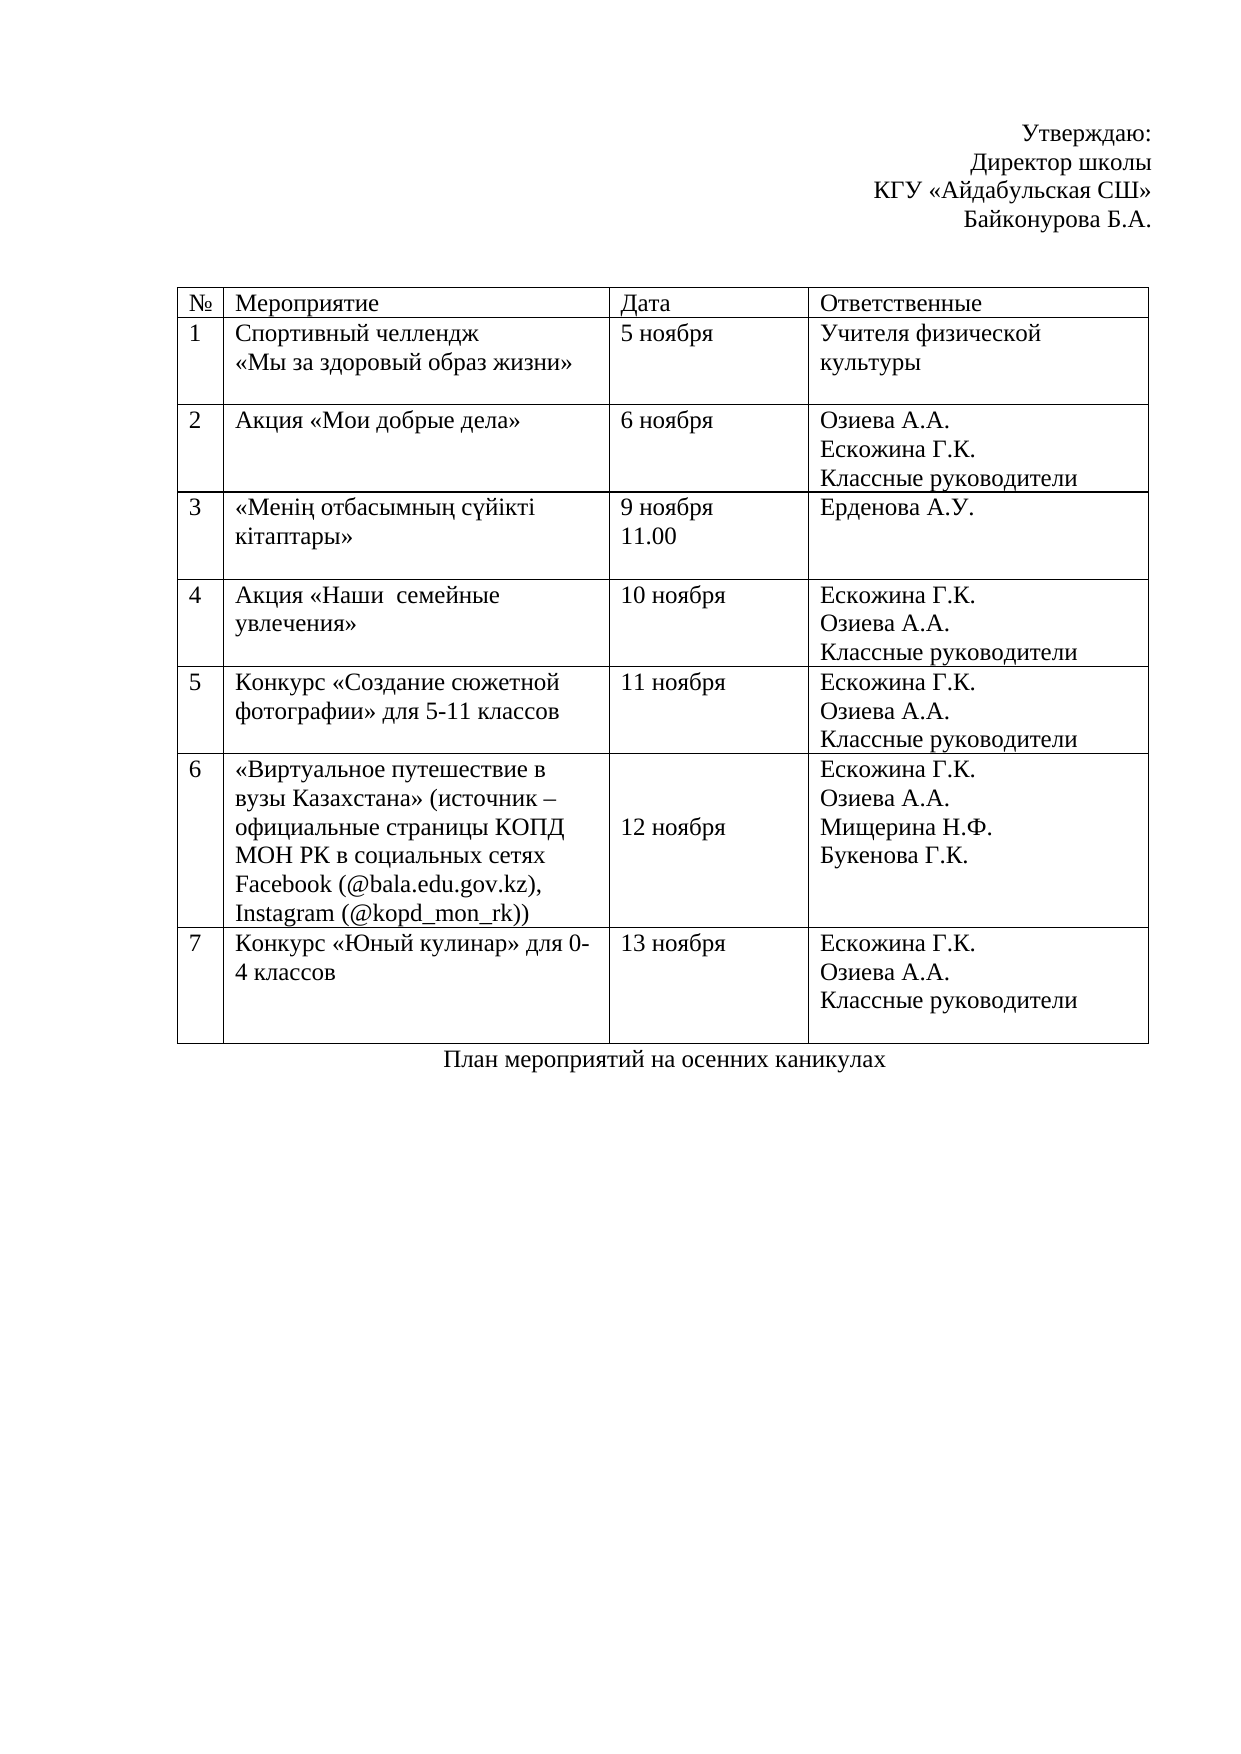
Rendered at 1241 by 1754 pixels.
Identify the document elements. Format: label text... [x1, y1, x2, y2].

table_header Дата [610, 288, 808, 317]
table_cell Акция «Мои добрые дела» [224, 405, 609, 491]
table_cell 3 [178, 493, 223, 579]
table_cell 6 ноября [610, 405, 808, 491]
table_cell 2 [178, 405, 223, 491]
text Директор школы [177, 147, 1152, 176]
text КГУ «Айдабульская СШ» [177, 176, 1152, 204]
table_cell 7 [178, 928, 223, 1043]
table_cell 6 [178, 754, 223, 927]
table_cell 9 ноября 11.00 [610, 493, 808, 579]
table_cell Ескожина Г.К. Озиева А.А. Классные руководители [809, 928, 1148, 1043]
table_cell 5 ноября [610, 318, 808, 404]
table_cell «Виртуальное путешествие в вузы Казахстана» (источник – официальные страницы КОПД МОН РК в социальных сетях Facebook (@bala.edu.gov.kz), Instagram (@kopd_mon_rk)) [224, 754, 609, 927]
table_cell Ескожина Г.К. Озиева А.А. Классные руководители [809, 580, 1148, 666]
table_cell 11 ноября [610, 667, 808, 753]
text Байконурова Б.А. [177, 204, 1152, 233]
table_cell 5 [178, 667, 223, 753]
table_cell Озиева А.А. Ескожина Г.К. Классные руководители [809, 405, 1148, 491]
table_cell Ерденова А.У. [809, 493, 1148, 579]
table_cell Ескожина Г.К. Озиева А.А. Классные руководители [809, 667, 1148, 753]
table_cell Ескожина Г.К. Озиева А.А. Мищерина Н.Ф. Букенова Г.К. [809, 754, 1148, 927]
table_cell Конкурс «Юный кулинар» для 0-4 классов [224, 928, 609, 1043]
table_cell Конкурс «Создание сюжетной фотографии» для 5-11 классов [224, 667, 609, 753]
table_cell 12 ноября [610, 754, 808, 927]
table_cell Учителя физической культуры [809, 318, 1148, 404]
table_header Мероприятие [224, 288, 609, 317]
table_cell 10 ноября [610, 580, 808, 666]
table_cell Акция «Наши семейные увлечения» [224, 580, 609, 666]
table_cell 13 ноября [610, 928, 808, 1043]
text План мероприятий на осенних каникулах [177, 1044, 1152, 1073]
text Утверждаю: [177, 118, 1152, 147]
table_header № [178, 288, 223, 317]
table_cell Спортивный челлендж «Мы за здоровый образ жизни» [224, 318, 609, 404]
table_header Ответственные [809, 288, 1148, 317]
table_cell 1 [178, 318, 223, 404]
table_cell 4 [178, 580, 223, 666]
table_cell «Менің отбасымның сүйікті кітаптары» [224, 493, 609, 579]
